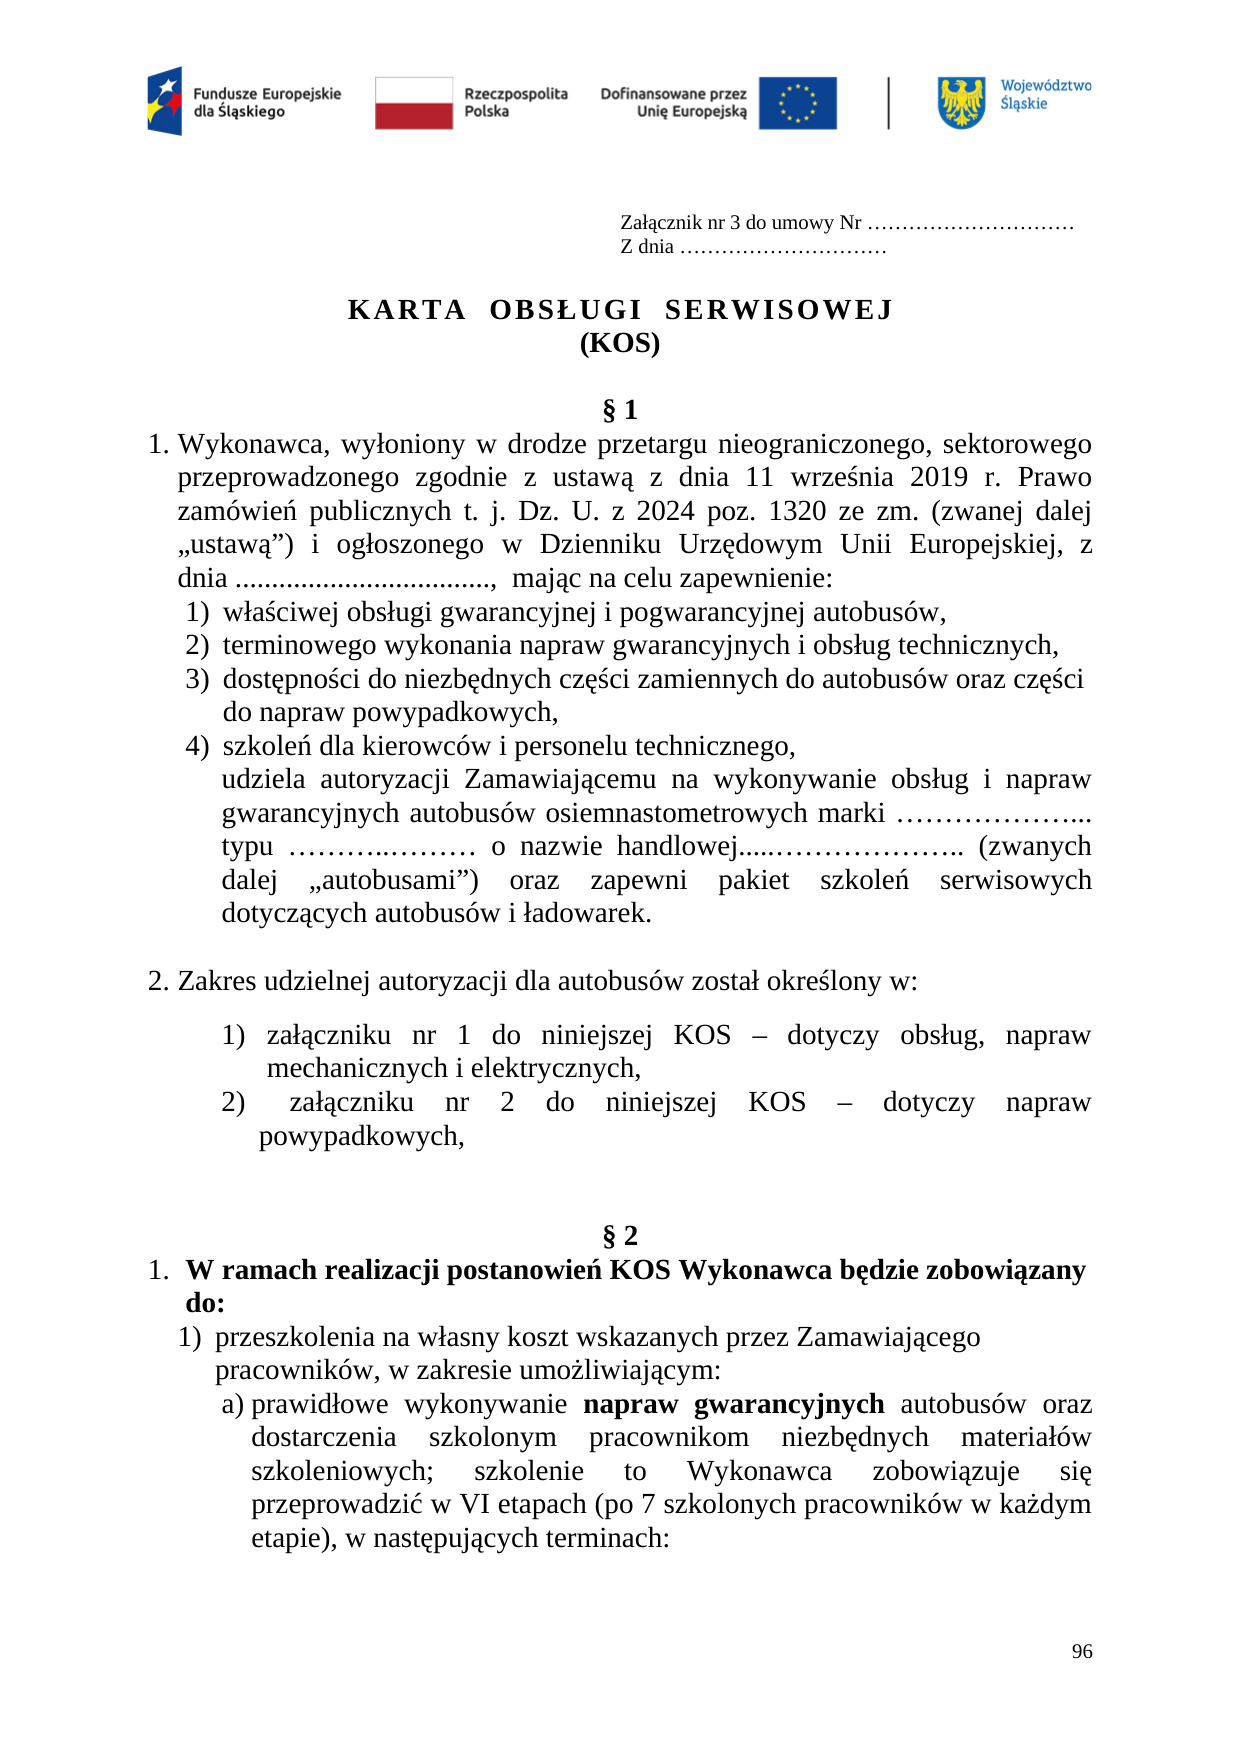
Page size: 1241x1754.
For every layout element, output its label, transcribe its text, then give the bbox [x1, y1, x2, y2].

list załączniku nr 2 do niniejszej KOS – dotyczy napraw powypadkowych, [221, 1084, 1093, 1151]
list dostępności do niezbędnych części zamiennych do autobusów oraz części [185, 661, 1093, 694]
list przeszkolenia na własny koszt wskazanych przez Zamawiającego pracowników, w zakresie umożliwiającym: [177, 1319, 1093, 1386]
list prawidłowe wykonywanie napraw gwarancyjnych autobusów oraz dostarczenia szkolonym pracownikom niezbędnych materiałów szkoleniowych; szkolenie to Wykonawca zobowiązuje się przeprowadzić w VI etapach (po 7 szkolonych pracowników w każdym etapie), w następujących terminach: [221, 1386, 1093, 1554]
text udziela autoryzacji Zamawiającemu na wykonywanie obsług i napraw gwarancyjnych autobusów osiemnastometrowych marki ………………... typu ………..……… o nazwie handlowej.....……………….. (zwanych dalej „autobusami”) oraz zapewni pakiet szkoleń serwisowych dotyczących autobusów i ładowarek. [221, 761, 1093, 929]
list szkoleń dla kierowców i personelu technicznego, [185, 728, 1093, 761]
text Załącznik nr 3 do umowy Nr ………………………… [620, 210, 1093, 234]
list do napraw powypadkowych, [223, 694, 1093, 728]
text § 1 [148, 392, 1093, 426]
text (KOS) [148, 325, 1093, 359]
text 1) załączniku nr 1 do niniejszej KOS – dotyczy obsług, napraw mechanicznych i elektrycznych, [221, 1017, 1093, 1084]
list KARTA OBSŁUGI SERWISOWEJ [148, 292, 1093, 325]
picture [147, 66, 1092, 136]
list Wykonawca, wyłoniony w drodze przetargu nieograniczonego, sektorowego przeprowadzonego zgodnie z ustawą z dnia 11 września 2019 r. Prawo zamówień publicznych t. j. Dz. U. z 2024 poz. 1320 ze zm. (zwanej dalej „ustawą”) i ogłoszonego w Dzienniku Urzędowym Unii Europejskiej, z dnia ..................................., mając na celu zapewnienie: [148, 426, 1093, 594]
list terminowego wykonania napraw gwarancyjnych i obsług technicznych, [185, 627, 1093, 661]
text Z dnia ………………………… [620, 234, 1093, 258]
list W ramach realizacji postanowień KOS Wykonawca będzie zobowiązany do: [148, 1252, 1093, 1319]
list Zakres udzielnej autoryzacji dla autobusów został określony w: [148, 963, 1093, 996]
list właściwej obsługi gwarancyjnej i pogwarancyjnej autobusów, [185, 594, 1093, 627]
text § 2 [148, 1218, 1093, 1252]
